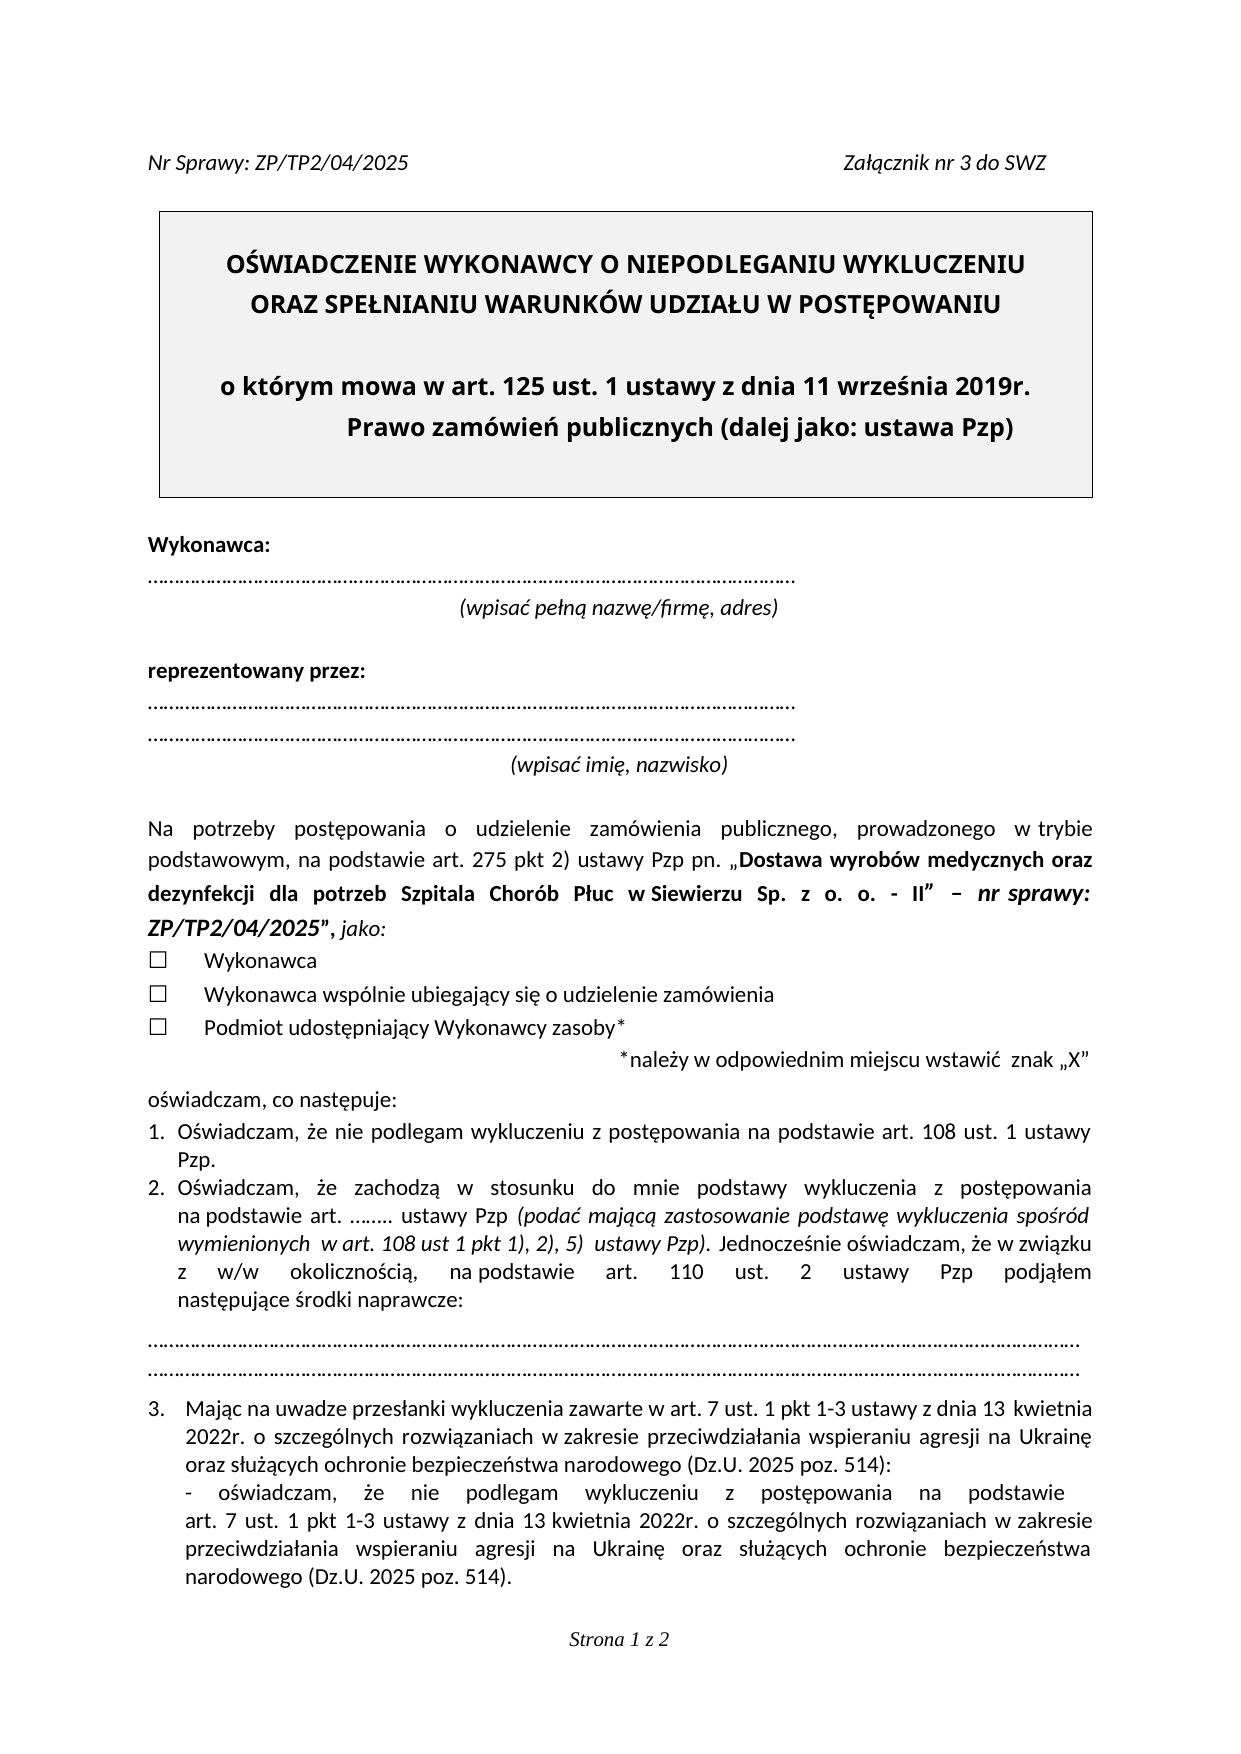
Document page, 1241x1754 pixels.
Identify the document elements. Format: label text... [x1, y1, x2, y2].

table_header OŚWIADCZENIE WYKONAWCY O NIEPODLEGANIU WYKLUCZENIU ORAZ SPEŁNIANIU WARUNKÓW UDZIAŁU W POSTĘPOWANIU o którym mowa w art. 125 ust. 1 ustawy z dnia 11 września 2019r. Prawo zamówień publicznych (dalej jako: ustawa Pzp) [160, 212, 1092, 497]
list Mając na uwadze przesłanki wykluczenia zawarte w art. 7 ust. 1 pkt 1-3 ustawy z dnia 13 kwietnia 2022r. o szczególnych rozwiązaniach w zakresie przeciwdziałania wspieraniu agresji na Ukrainę oraz służących ochronie bezpieczeństwa narodowego (Dz.U. 2025 poz. 514): [148, 1394, 1093, 1478]
text (wpisać pełną nazwę/firmę, adres) [148, 593, 1093, 621]
text ………………………………………………………………………………………………………………………………………………………………………………………………………………………………………………………………………………………………………………………… [148, 1326, 1093, 1382]
text Wykonawca: [148, 530, 1093, 558]
text ☐ Podmiot udostępniający Wykonawcy zasoby* [148, 1013, 1093, 1041]
text ☐ Wykonawca wspólnie ubiegający się o udzielenie zamówienia [148, 980, 1107, 1008]
text …………………………………………………………………………………………………………… [148, 687, 1093, 716]
text …………………………………………………………………………………………………………… [148, 561, 1093, 589]
list Oświadczam, że zachodzą w stosunku do mnie podstawy wykluczenia z postępowania na podstawie art. …….. ustawy Pzp (podać mającą zastosowanie podstawę wykluczenia spośród wymienionych w art. 108 ust 1 pkt 1), 2), 5) ustawy Pzp). Jednocześnie oświadczam, że w związku z w/w okolicznością, na podstawie art. 110 ust. 2 ustawy Pzp podjąłem następujące środki naprawcze: [148, 1173, 1093, 1313]
text (wpisać imię, nazwisko) [148, 751, 1093, 779]
list - oświadczam, że nie podlegam wykluczeniu z postępowania na podstawie art. 7 ust. 1 pkt 1-3 ustawy z dnia 13 kwietnia 2022r. o szczególnych rozwiązaniach w zakresie przeciwdziałania wspieraniu agresji na Ukrainę oraz służących ochronie bezpieczeństwa narodowego (Dz.U. 2025 poz. 514). [185, 1478, 1093, 1590]
text oświadczam, co następuje: [148, 1085, 1093, 1113]
list Oświadczam, że nie podlegam wykluczeniu z postępowania na podstawie art. 108 ust. 1 ustawy Pzp. [148, 1117, 1093, 1173]
text *należy w odpowiednim miejscu wstawić znak „X” [598, 1045, 1093, 1073]
text Na potrzeby postępowania o udzielenie zamówienia publicznego, prowadzonego w trybie podstawowym, na podstawie art. 275 pkt 2) ustawy Pzp pn. „Dostawa wyrobów medycznych oraz dezynfekcji dla potrzeb Szpitala Chorób Płuc w Siewierzu Sp. z o. o. - II” – nr sprawy: ZP/TP2/04/2025”, jako: [148, 814, 1093, 942]
text …………………………………………………………………………………………………………… [148, 719, 1093, 747]
text reprezentowany przez: [148, 656, 1093, 684]
text ☐ Wykonawca [148, 946, 1107, 974]
text Nr Sprawy: ZP/TP2/04/2025 Załącznik nr 3 do SWZ [148, 148, 1093, 176]
